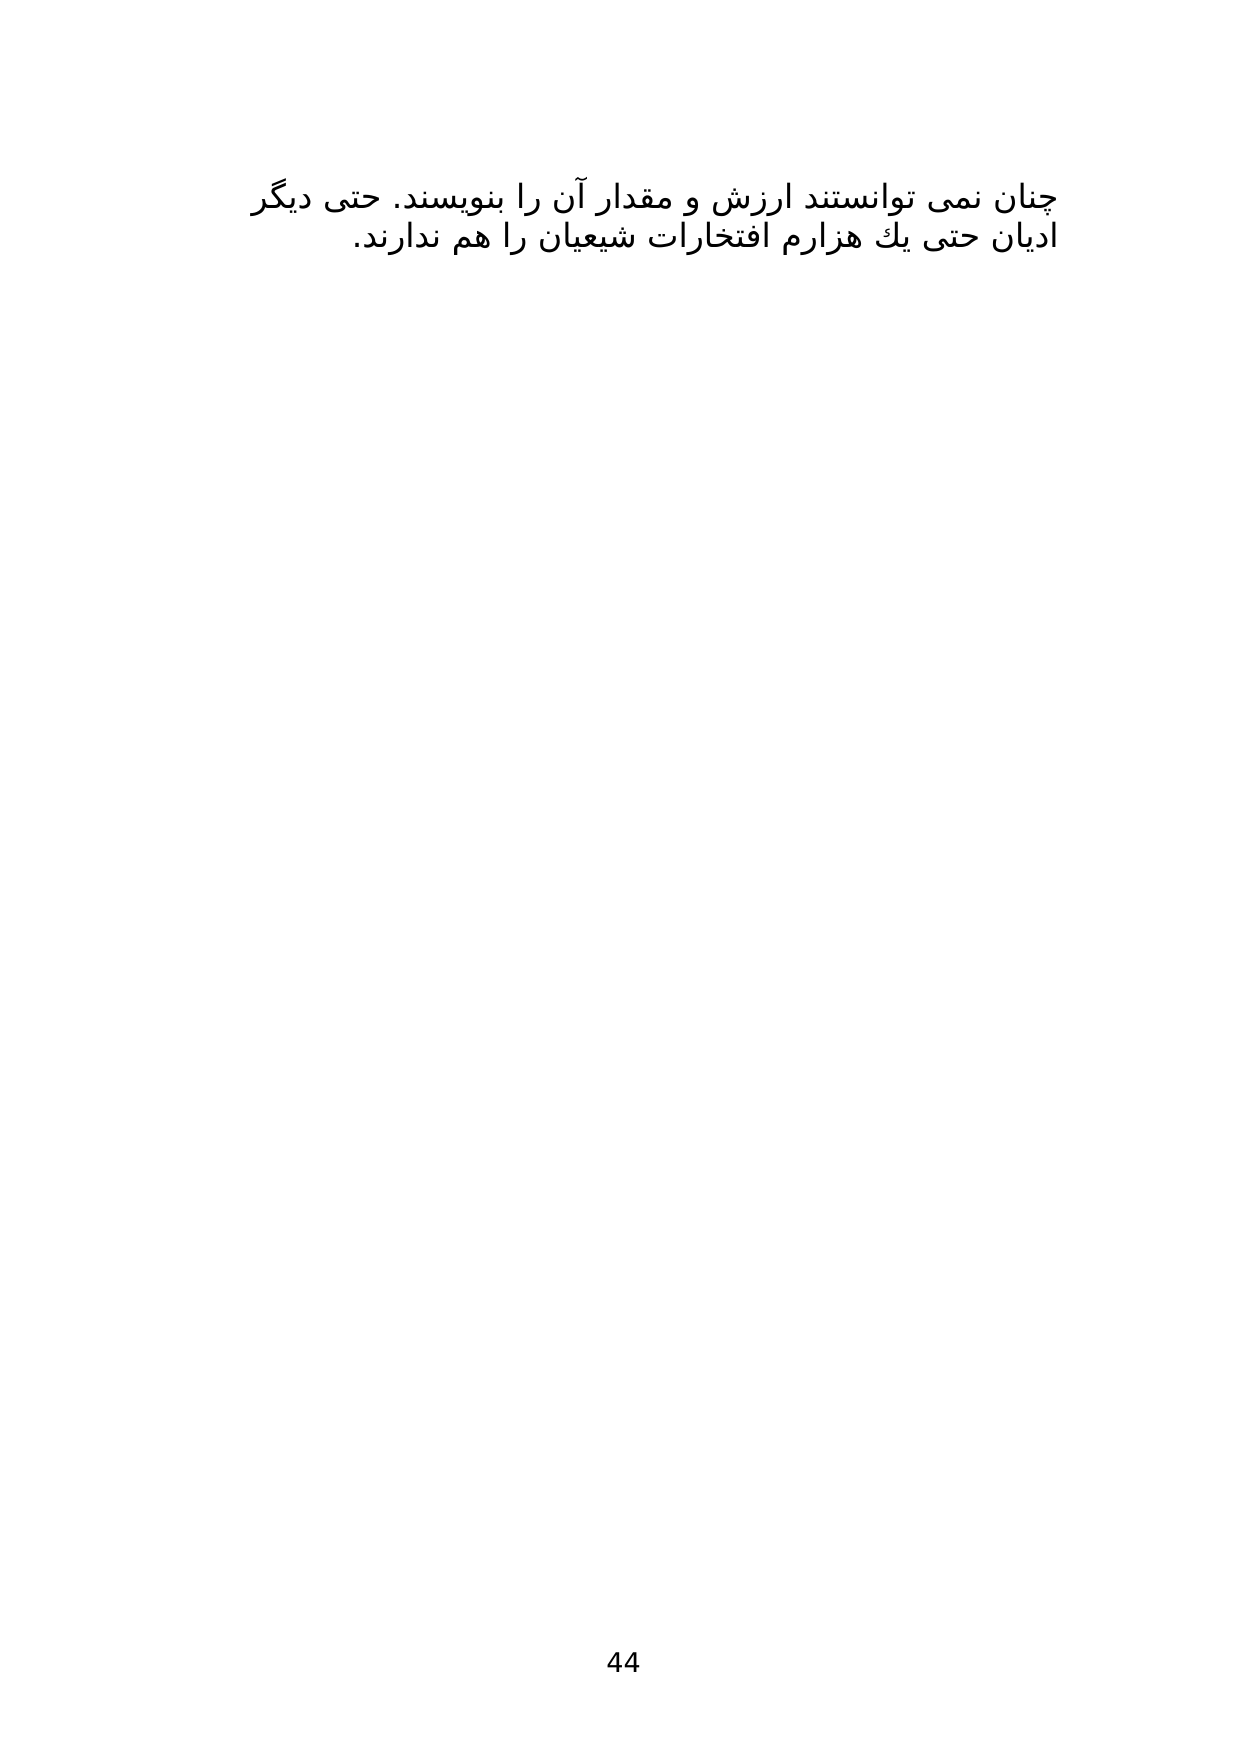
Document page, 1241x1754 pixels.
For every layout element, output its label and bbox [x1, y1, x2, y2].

text [187, 177, 1059, 255]
